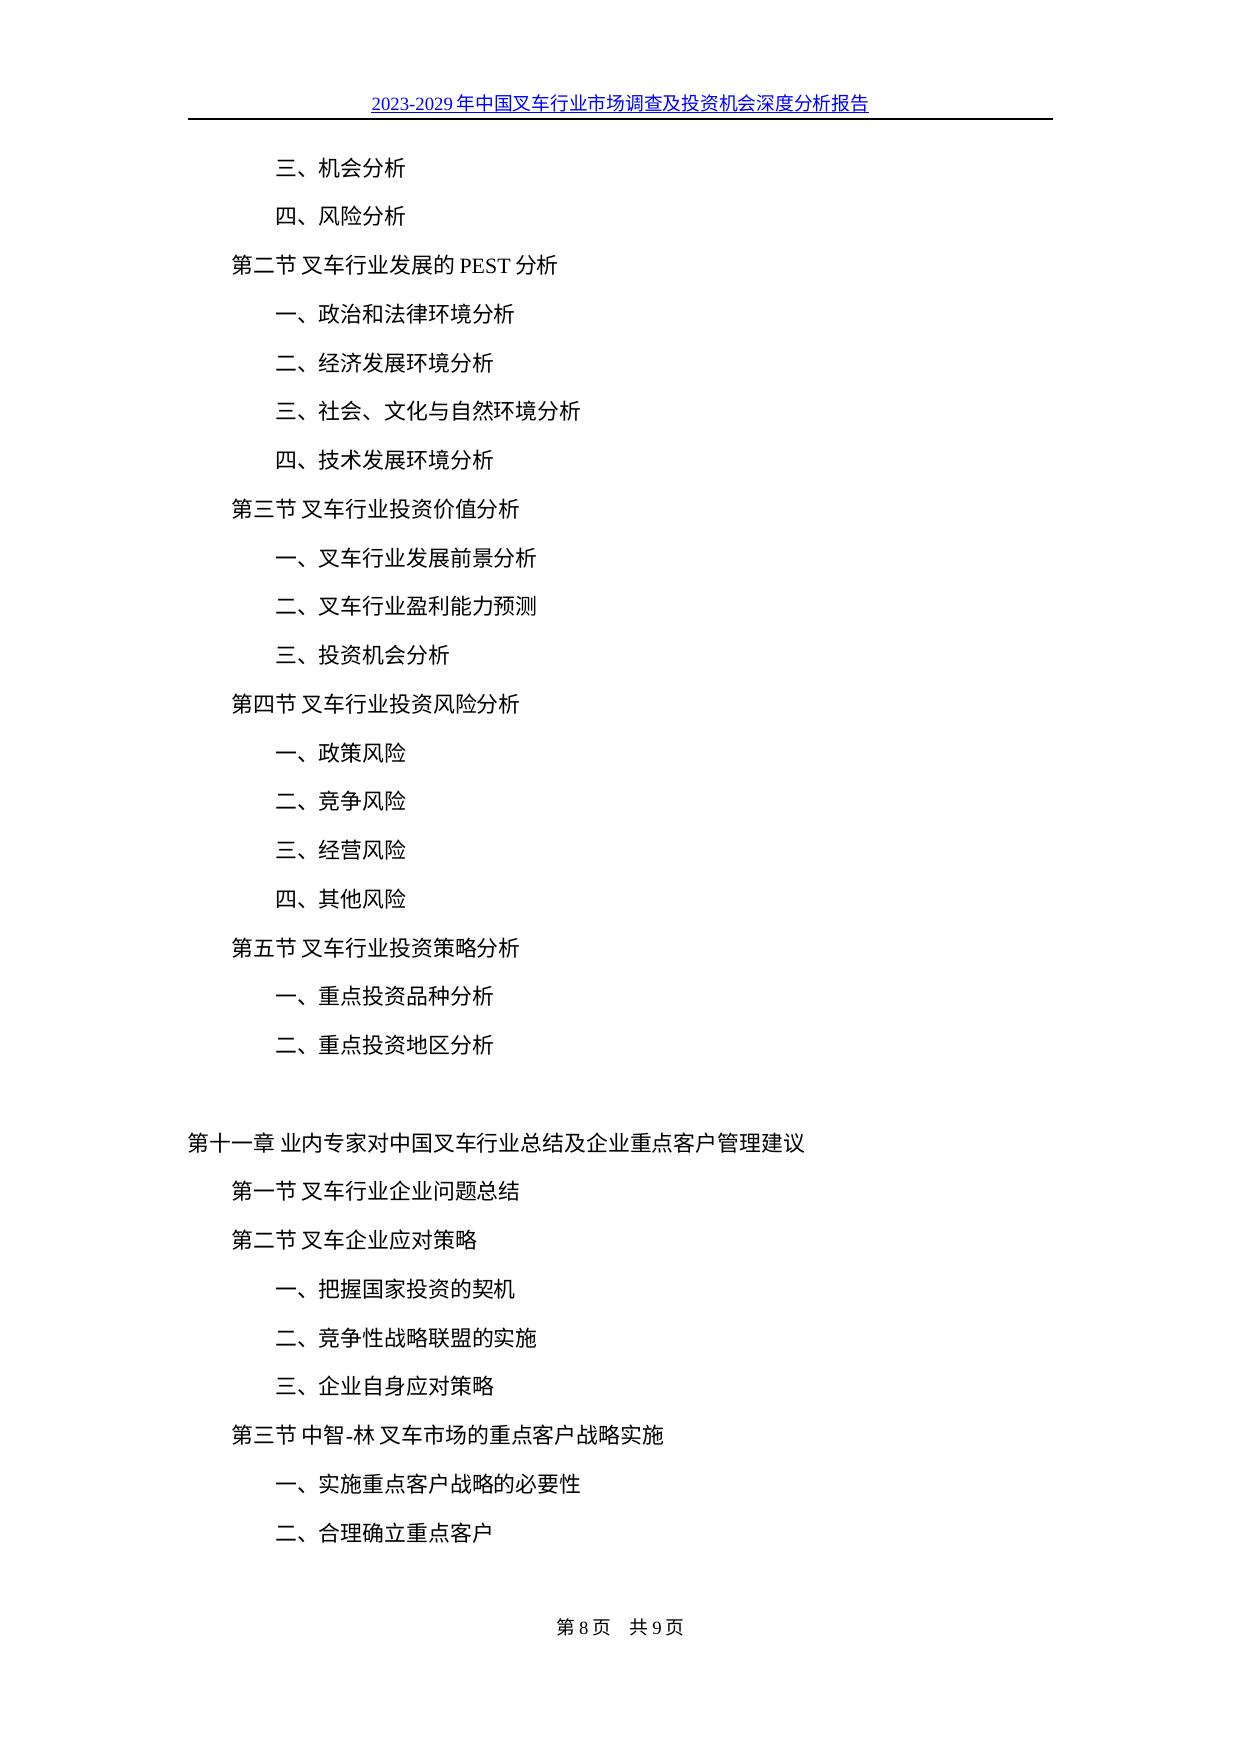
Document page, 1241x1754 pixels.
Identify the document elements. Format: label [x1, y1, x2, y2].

text [187, 150, 1053, 1548]
